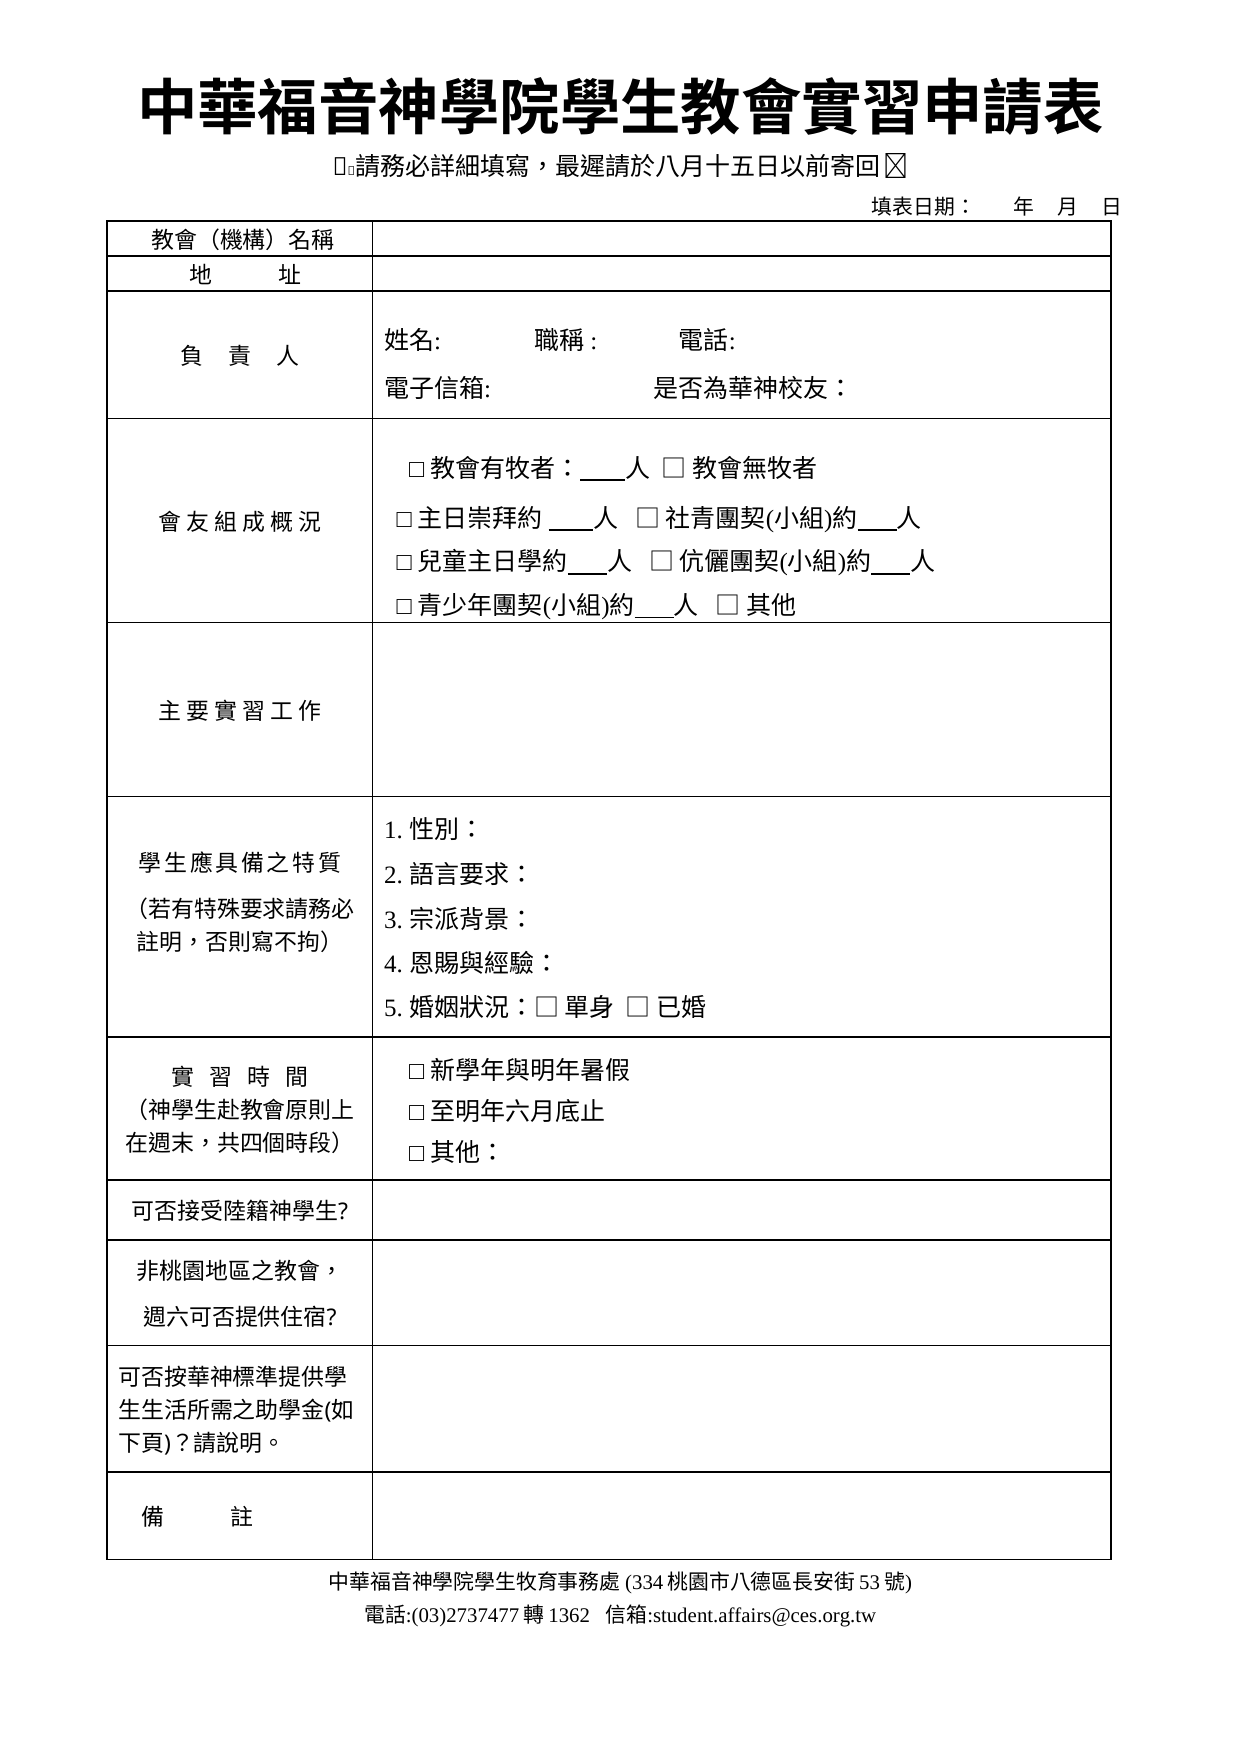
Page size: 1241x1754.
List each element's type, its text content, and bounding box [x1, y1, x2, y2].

text 中華福音神學院學生教會實習申請表 [118, 59, 1122, 147]
table_cell □ 新學年與明年暑假 □ 至明年六月底止 □ 其他： [373, 1038, 1110, 1179]
table_cell 學生應具備之特質 （若有特殊要求請務必註明，否則寫不拘） [108, 797, 372, 1036]
table_cell [373, 1346, 1110, 1471]
table_cell [373, 1473, 1110, 1559]
table_cell 主 要 實 習 工 作 [108, 623, 372, 796]
table_cell 1. 性別： 2. 語言要求： 3. 宗派背景： 4. 恩賜與經驗： 5. 婚姻狀況：□ 單身 □ 已婚 [373, 797, 1110, 1036]
table_cell 可否接受陸籍神學生? [108, 1181, 372, 1239]
table_cell 備 註 [108, 1473, 372, 1559]
text 填表日期： 年 月 日 [118, 183, 1122, 220]
table_cell [373, 1241, 1110, 1344]
table_cell [373, 623, 1110, 796]
table_cell [373, 1181, 1110, 1239]
table_cell [373, 257, 1110, 290]
table_cell □ 教會有牧者： 人 □ 教會無牧者 □ 主日崇拜約 人 □ 社青團契(小組)約 人 □ 兒童主日學約 人 □ 伉儷團契(小組)約 人 □ 青少年團契(小組)約 人 □ 其他 [373, 419, 1110, 622]
table_header [373, 222, 1110, 255]
table_cell 地 址 [108, 257, 372, 290]
table_cell 可否按華神標準提供學生生活所需之助學金(如下頁)？請說明。 [108, 1346, 372, 1471]
text 電話:(03)2737477轉1362 信箱:student.affairs@ces.org.tw [118, 1606, 1122, 1627]
table_header 教會（機構）名稱 [108, 222, 372, 255]
text 中華福音神學院學生牧育事務處 (334桃園市八德區長安街53號) [118, 1573, 1122, 1594]
table_cell 實 習 時 間 （神學生赴教會原則上在週末，共四個時段） [108, 1038, 372, 1179]
table_cell 姓名: 職稱 : 電話: 電子信箱: 是否為華神校友： [373, 292, 1110, 418]
table_cell 會 友 組 成 概 況 [108, 419, 372, 622]
table_cell 非桃園地區之教會， 週六可否提供住宿? [108, 1241, 372, 1344]
text 請務必詳細填寫，最遲請於八月十五日以前寄回  [118, 147, 1122, 183]
table_cell 負 責 人 [108, 292, 372, 418]
